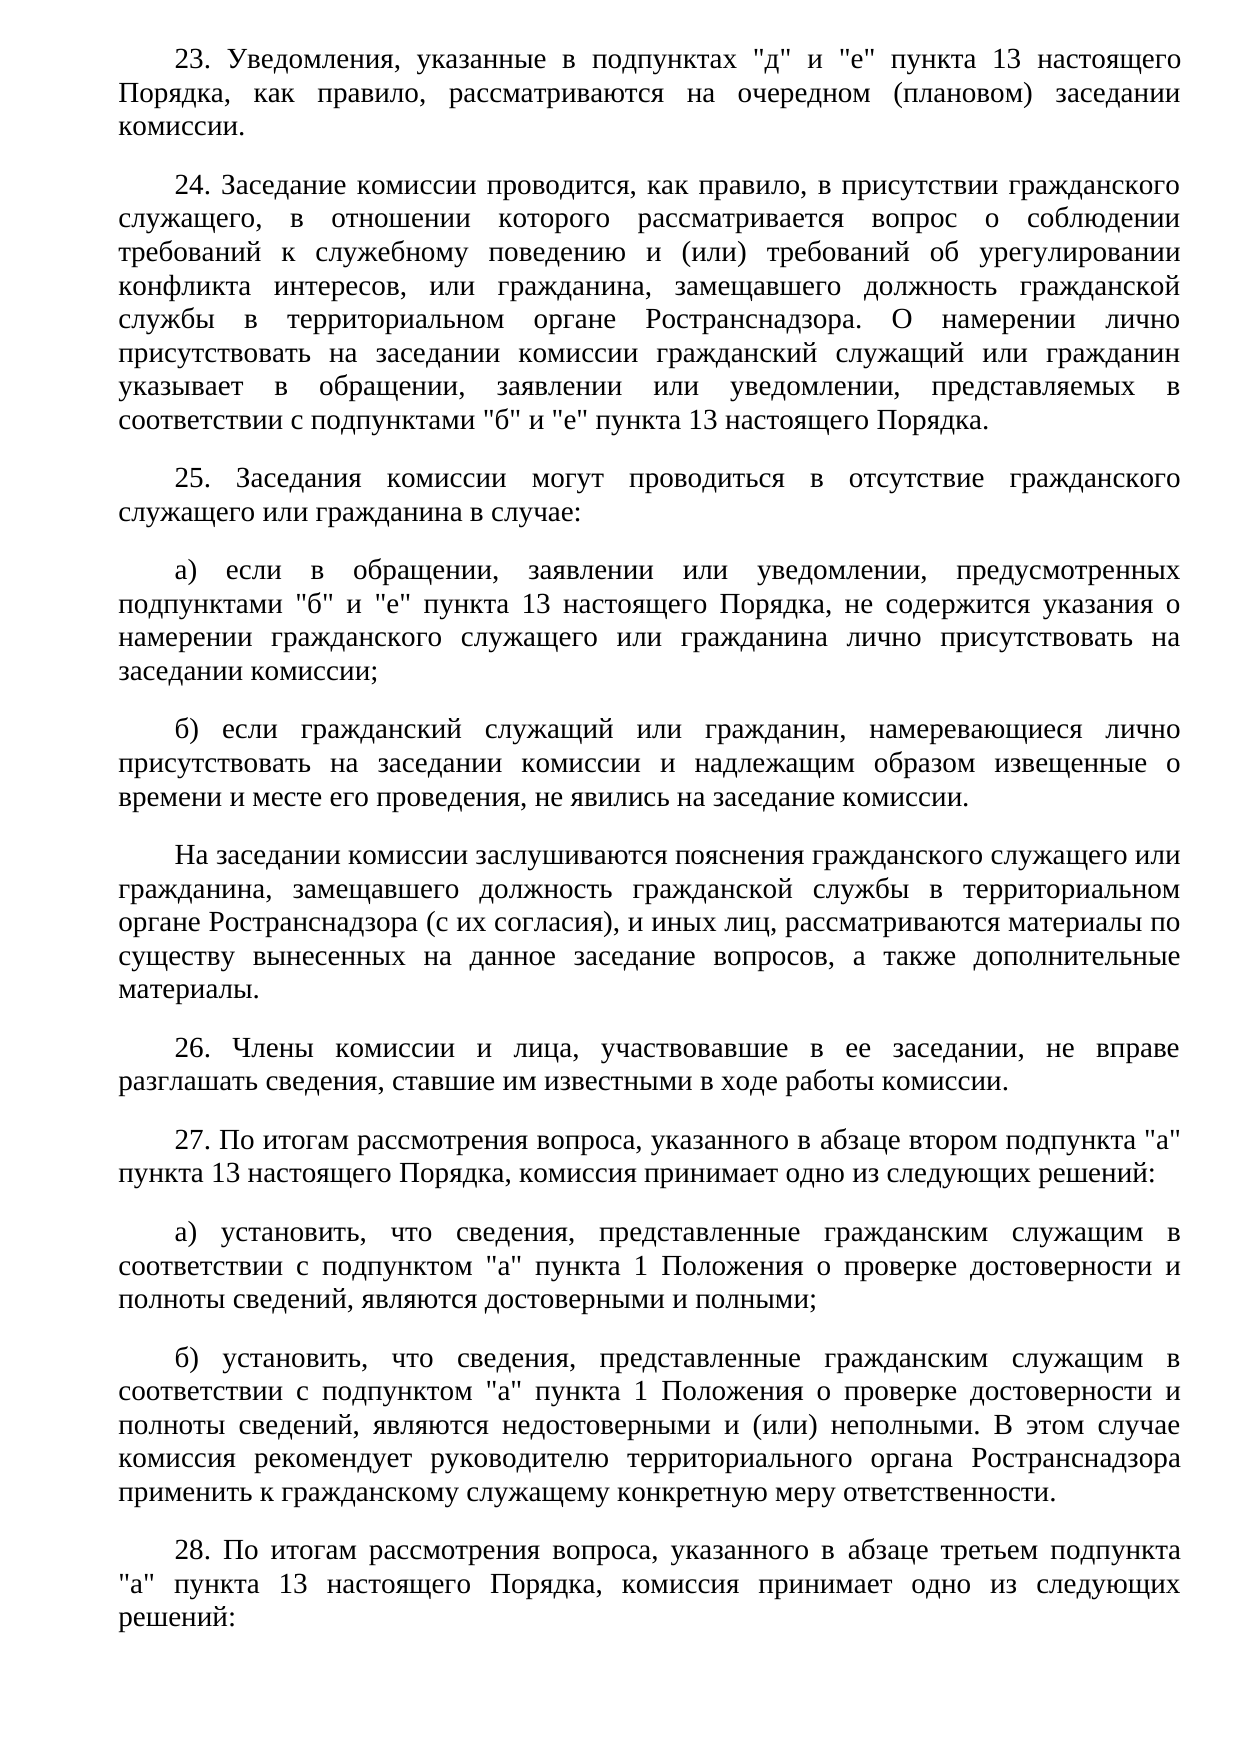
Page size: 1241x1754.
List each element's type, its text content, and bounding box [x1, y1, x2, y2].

text 26. Члены комиссии и лица, участвовавшие в ее заседании, не вправе разглашать сведения, ставшие им известными в ходе работы комиссии. [118, 1030, 1181, 1097]
text 25. Заседания комиссии могут проводиться в отсутствие гражданского служащего или гражданина в случае: [118, 460, 1181, 527]
text 28. По итогам рассмотрения вопроса, указанного в абзаце третьем подпункта "а" пункта 13 настоящего Порядка, комиссия принимает одно из следующих решений: [118, 1532, 1181, 1633]
text На заседании комиссии заслушиваются пояснения гражданского служащего или гражданина, замещавшего должность гражданской службы в территориальном органе Ространснадзора (с их согласия), и иных лиц, рассматриваются материалы по существу вынесенных на данное заседание вопросов, а также дополнительные материалы. [118, 837, 1181, 1005]
text а) если в обращении, заявлении или уведомлении, предусмотренных подпунктами "б" и "е" пункта 13 настоящего Порядка, не содержится указания о намерении гражданского служащего или гражданина лично присутствовать на заседании комиссии; [118, 552, 1181, 687]
text 23. Уведомления, указанные в подпунктах "д" и "е" пункта 13 настоящего Порядка, как правило, рассматриваются на очередном (плановом) заседании комиссии. [118, 41, 1181, 142]
text 27. По итогам рассмотрения вопроса, указанного в абзаце втором подпункта "а" пункта 13 настоящего Порядка, комиссия принимает одно из следующих решений: [118, 1122, 1181, 1189]
text 24. Заседание комиссии проводится, как правило, в присутствии гражданского служащего, в отношении которого рассматривается вопрос о соблюдении требований к служебному поведению и (или) требований об урегулировании конфликта интересов, или гражданина, замещавшего должность гражданской службы в территориальном органе Ространснадзора. О намерении лично присутствовать на заседании комиссии гражданский служащий или гражданин указывает в обращении, заявлении или уведомлении, представляемых в соответствии с подпунктами "б" и "е" пункта 13 настоящего Порядка. [118, 167, 1181, 435]
text б) установить, что сведения, представленные гражданским служащим в соответствии с подпунктом "а" пункта 1 Положения о проверке достоверности и полноты сведений, являются недостоверными и (или) неполными. В этом случае комиссия рекомендует руководителю территориального органа Ространснадзора применить к гражданскому служащему конкретную меру ответственности. [118, 1340, 1181, 1507]
text а) установить, что сведения, представленные гражданским служащим в соответствии с подпунктом "а" пункта 1 Положения о проверке достоверности и полноты сведений, являются достоверными и полными; [118, 1214, 1181, 1315]
text б) если гражданский служащий или гражданин, намеревающиеся лично присутствовать на заседании комиссии и надлежащим образом извещенные о времени и месте его проведения, не явились на заседание комиссии. [118, 712, 1181, 812]
